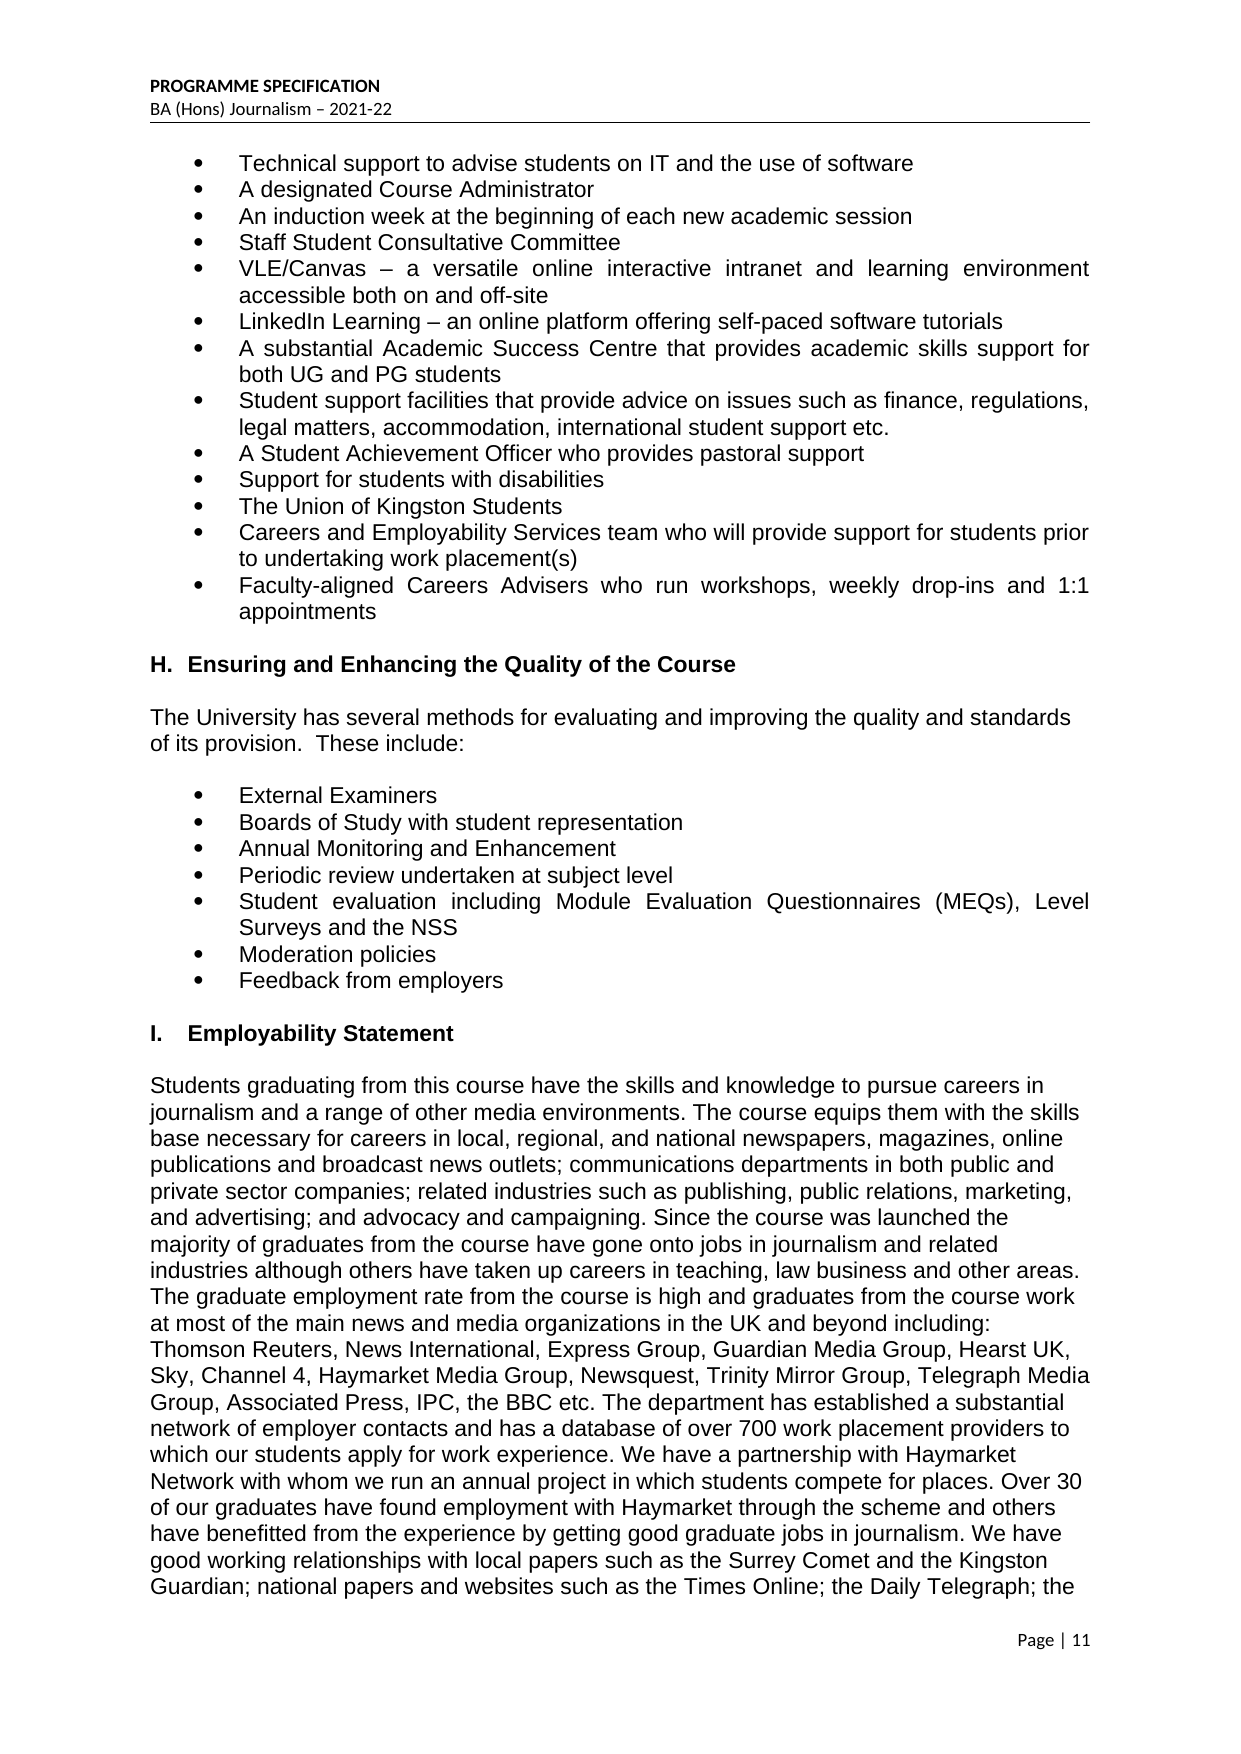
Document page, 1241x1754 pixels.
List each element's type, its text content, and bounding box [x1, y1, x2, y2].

list An induction week at the beginning of each new academic session [194, 203, 1090, 229]
list A designated Course Administrator [194, 176, 1090, 203]
list Support for students with disabilities [194, 466, 1090, 493]
list Moderation policies [194, 941, 1090, 967]
list Periodic review undertaken at subject level [194, 862, 1090, 888]
list Student evaluation including Module Evaluation Questionnaires (MEQs), Level Surveys and the NSS [194, 888, 1090, 941]
list Boards of Study with student representation [194, 809, 1090, 835]
list Faculty-aligned Careers Advisers who run workshops, weekly drop-ins and 1:1 appointments [194, 572, 1090, 624]
list Annual Monitoring and Enhancement [194, 835, 1090, 862]
text The University has several methods for evaluating and improving the quality and standards of its provision. These include: [150, 703, 1090, 756]
list Student support facilities that provide advice on issues such as finance, regulations, legal matters, accommodation, international student support etc. [194, 387, 1090, 440]
list Employability Statement [150, 1020, 1090, 1046]
list VLE/Canvas – a versatile online interactive intranet and learning environment accessible both on and off-site [194, 255, 1090, 308]
list External Examiners [194, 782, 1090, 809]
list Technical support to advise students on IT and the use of software [194, 150, 1090, 176]
list Ensuring and Enhancing the Quality of the Course [150, 651, 1090, 677]
list A Student Achievement Officer who provides pastoral support [194, 440, 1090, 466]
list A substantial Academic Success Centre that provides academic skills support for both UG and PG students [194, 334, 1090, 387]
list Careers and Employability Services team who will provide support for students prior to undertaking work placement(s) [194, 519, 1090, 572]
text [150, 1072, 1090, 1599]
list LinkedIn Learning – an online platform offering self-paced software tutorials [194, 308, 1090, 334]
list Staff Student Consultative Committee [194, 229, 1090, 255]
list Feedback from employers [194, 967, 1090, 993]
list The Union of Kingston Students [194, 493, 1090, 519]
